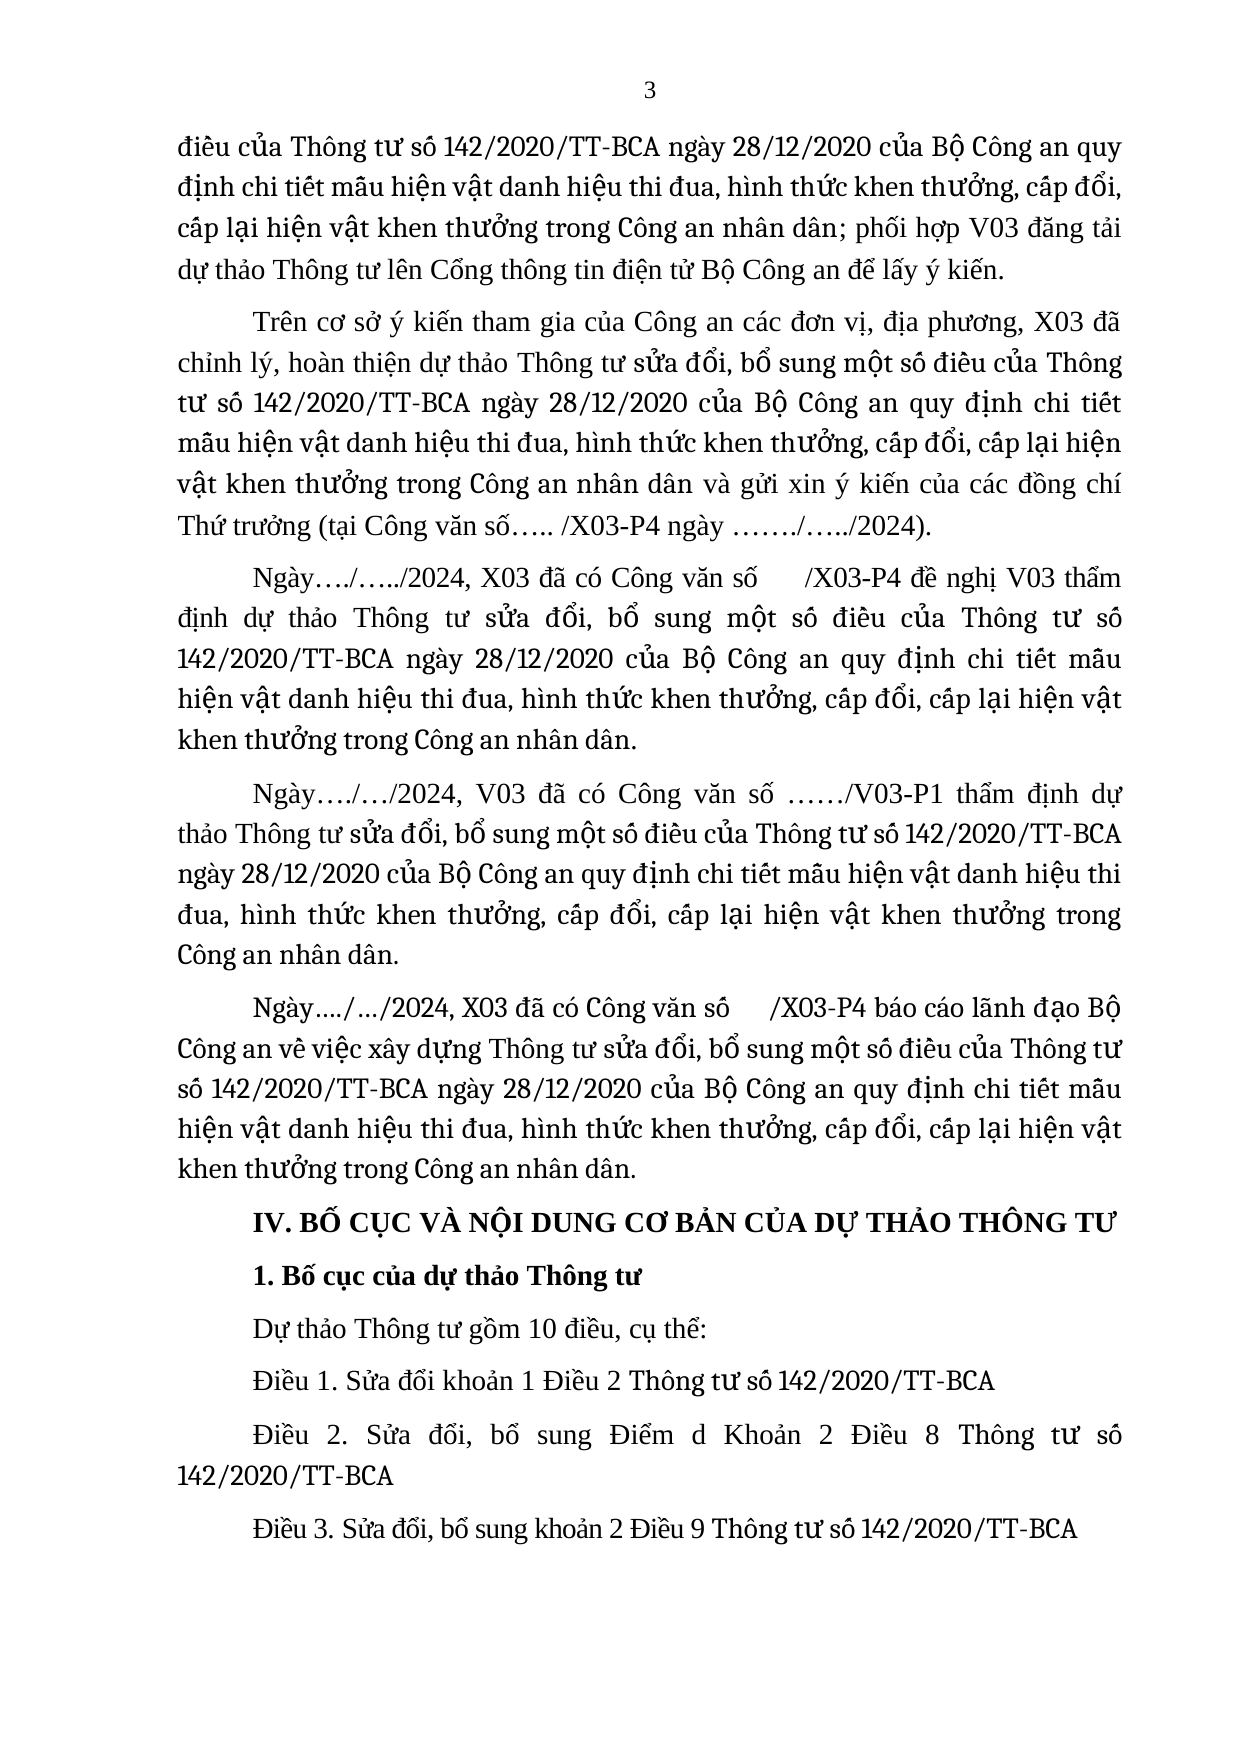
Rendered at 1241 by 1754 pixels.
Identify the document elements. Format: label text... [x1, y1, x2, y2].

text Ngày…./…../2024, X03 đã có Công văn số /X03-P4 đề nghị V03 thẩm định dự thảo Thông tư sửa đổi, bổ sung một số điều của Thông tư số 142/2020/TT-BCA ngày 28/12/2020 của Bộ Công an quy định chi tiết mẫu hiện vật danh hiệu thi đua, hình thức khen thưởng, cấp đổi, cấp lại hiện vật khen thưởng trong Công an nhân dân. [177, 560, 1122, 757]
text Dự thảo Thông tư gồm 10 điều, cụ thể: [177, 1311, 1122, 1344]
text Ngày…./…/2024, X03 đã có Công văn số /X03-P4 báo cáo lãnh đạo Bộ Công an về việc xây dựng Thông tư sửa đổi, bổ sung một số điều của Thông tư số 142/2020/TT-BCA ngày 28/12/2020 của Bộ Công an quy định chi tiết mẫu hiện vật danh hiệu thi đua, hình thức khen thưởng, cấp đổi, cấp lại hiện vật khen thưởng trong Công an nhân dân. [177, 991, 1122, 1186]
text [177, 130, 1122, 285]
text Ngày…./…/2024, V03 đã có Công văn số ……/V03-P1 thẩm định dự thảo Thông tư sửa đổi, bổ sung một số điều của Thông tư số 142/2020/TT-BCA ngày 28/12/2020 của Bộ Công an quy định chi tiết mẫu hiện vật danh hiệu thi đua, hình thức khen thưởng, cấp đổi, cấp lại hiện vật khen thưởng trong Công an nhân dân. [177, 776, 1122, 972]
text Điều 1. Sửa đổi khoản 1 Điều 2 Thông tư số 142/2020/TT-BCA [177, 1363, 1122, 1398]
text Điều 3. Sửa đổi, bổ sung khoản 2 Điều 9 Thông tư số 142/2020/TT-BCA [177, 1511, 1122, 1546]
text Điều 2. Sửa đổi, bổ sung Điểm d Khoản 2 Điều 8 Thông tư số 142/2020/TT-BCA [177, 1417, 1122, 1492]
text Trên cơ sở ý kiến tham gia của Công an các đơn vị, địa phương, X03 đã chỉnh lý, hoàn thiện dự thảo Thông tư sửa đổi, bổ sung một số điều của Thông tư số 142/2020/TT-BCA ngày 28/12/2020 của Bộ Công an quy định chi tiết mẫu hiện vật danh hiệu thi đua, hình thức khen thưởng, cấp đổi, cấp lại hiện vật khen thưởng trong Công an nhân dân và gửi xin ý kiến của các đồng chí Thứ trưởng (tại Công văn số….. /X03-P4 ngày ……./…../2024). [177, 304, 1122, 541]
text 1. Bố cục của dự thảo Thông tư [177, 1258, 1122, 1292]
text IV. BỐ CỤC VÀ NỘI DUNG CƠ BẢN CỦA DỰ THẢO THÔNG TƯ [177, 1205, 1122, 1239]
